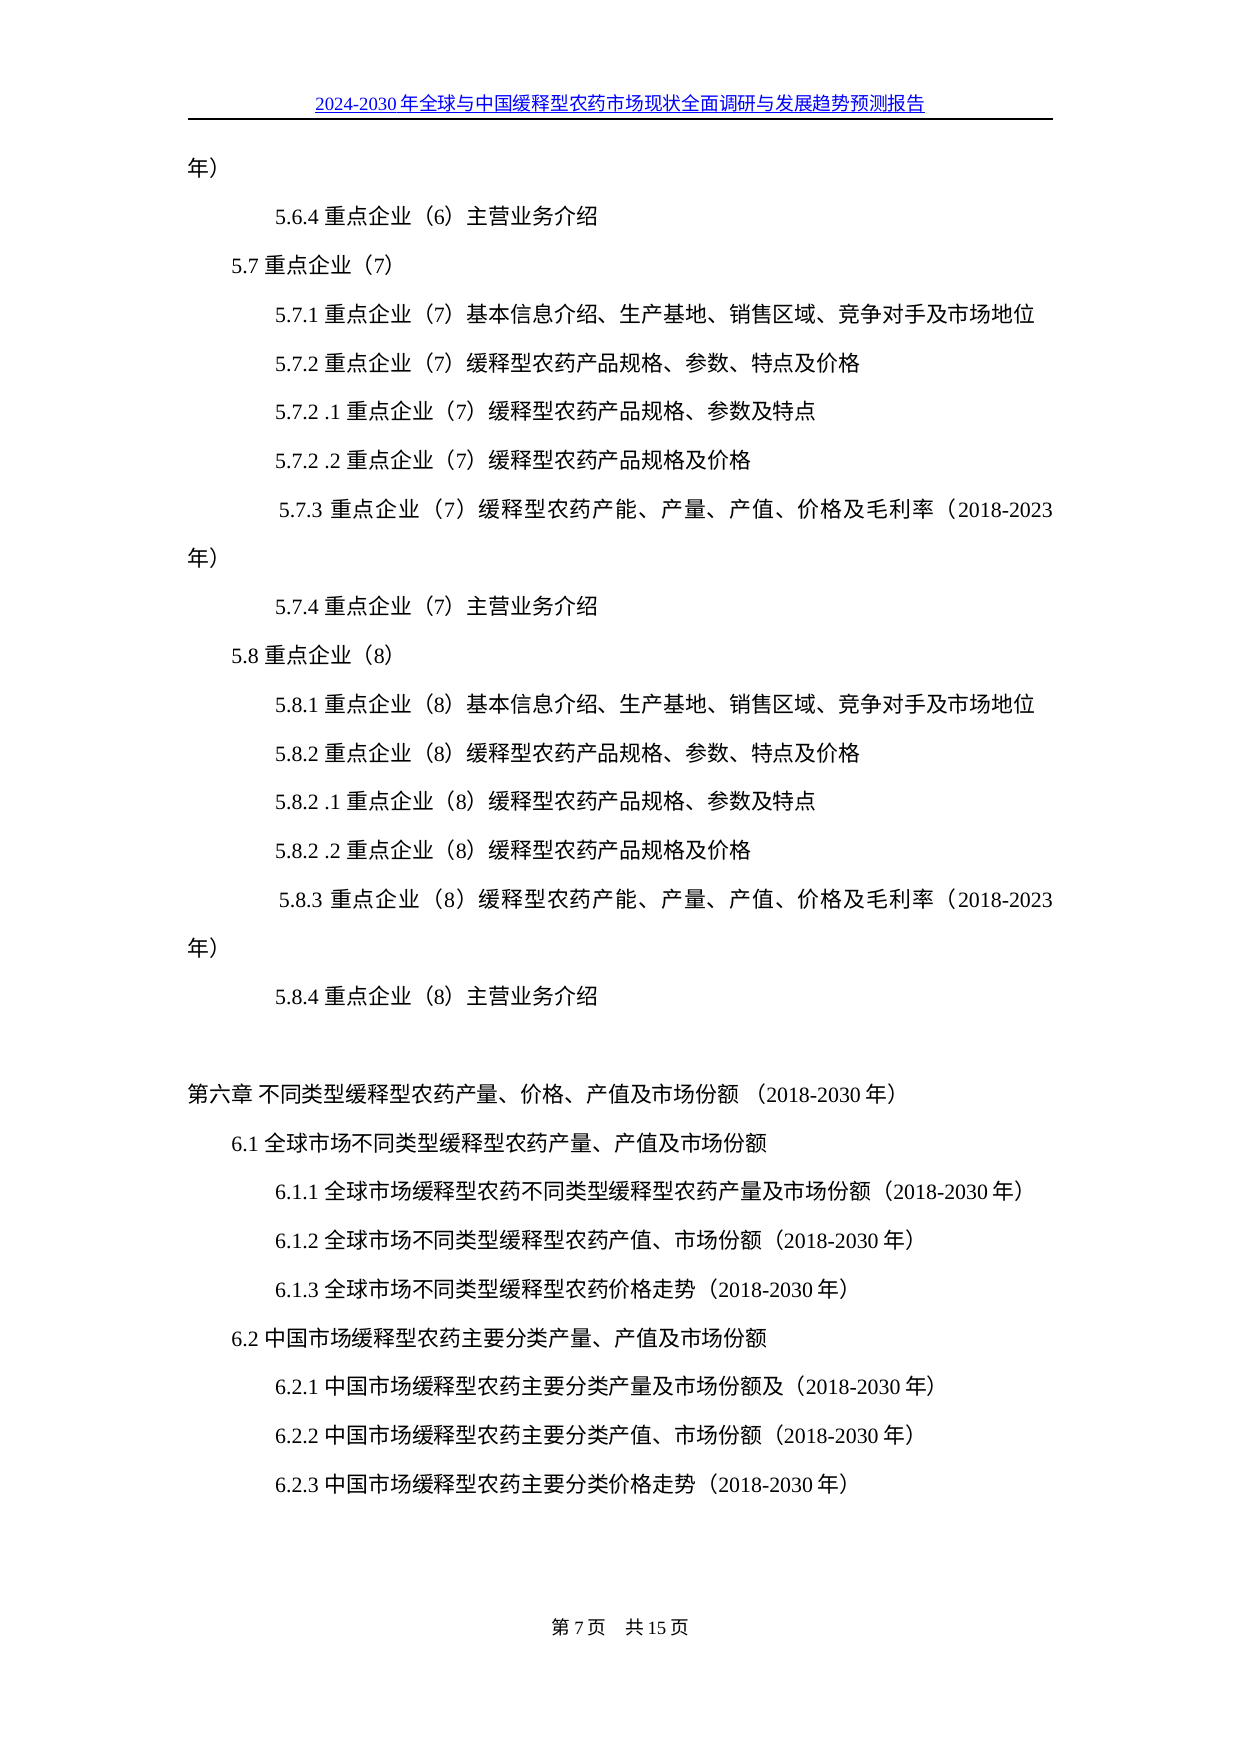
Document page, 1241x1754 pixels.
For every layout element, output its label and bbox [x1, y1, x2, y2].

text [187, 150, 1053, 1499]
